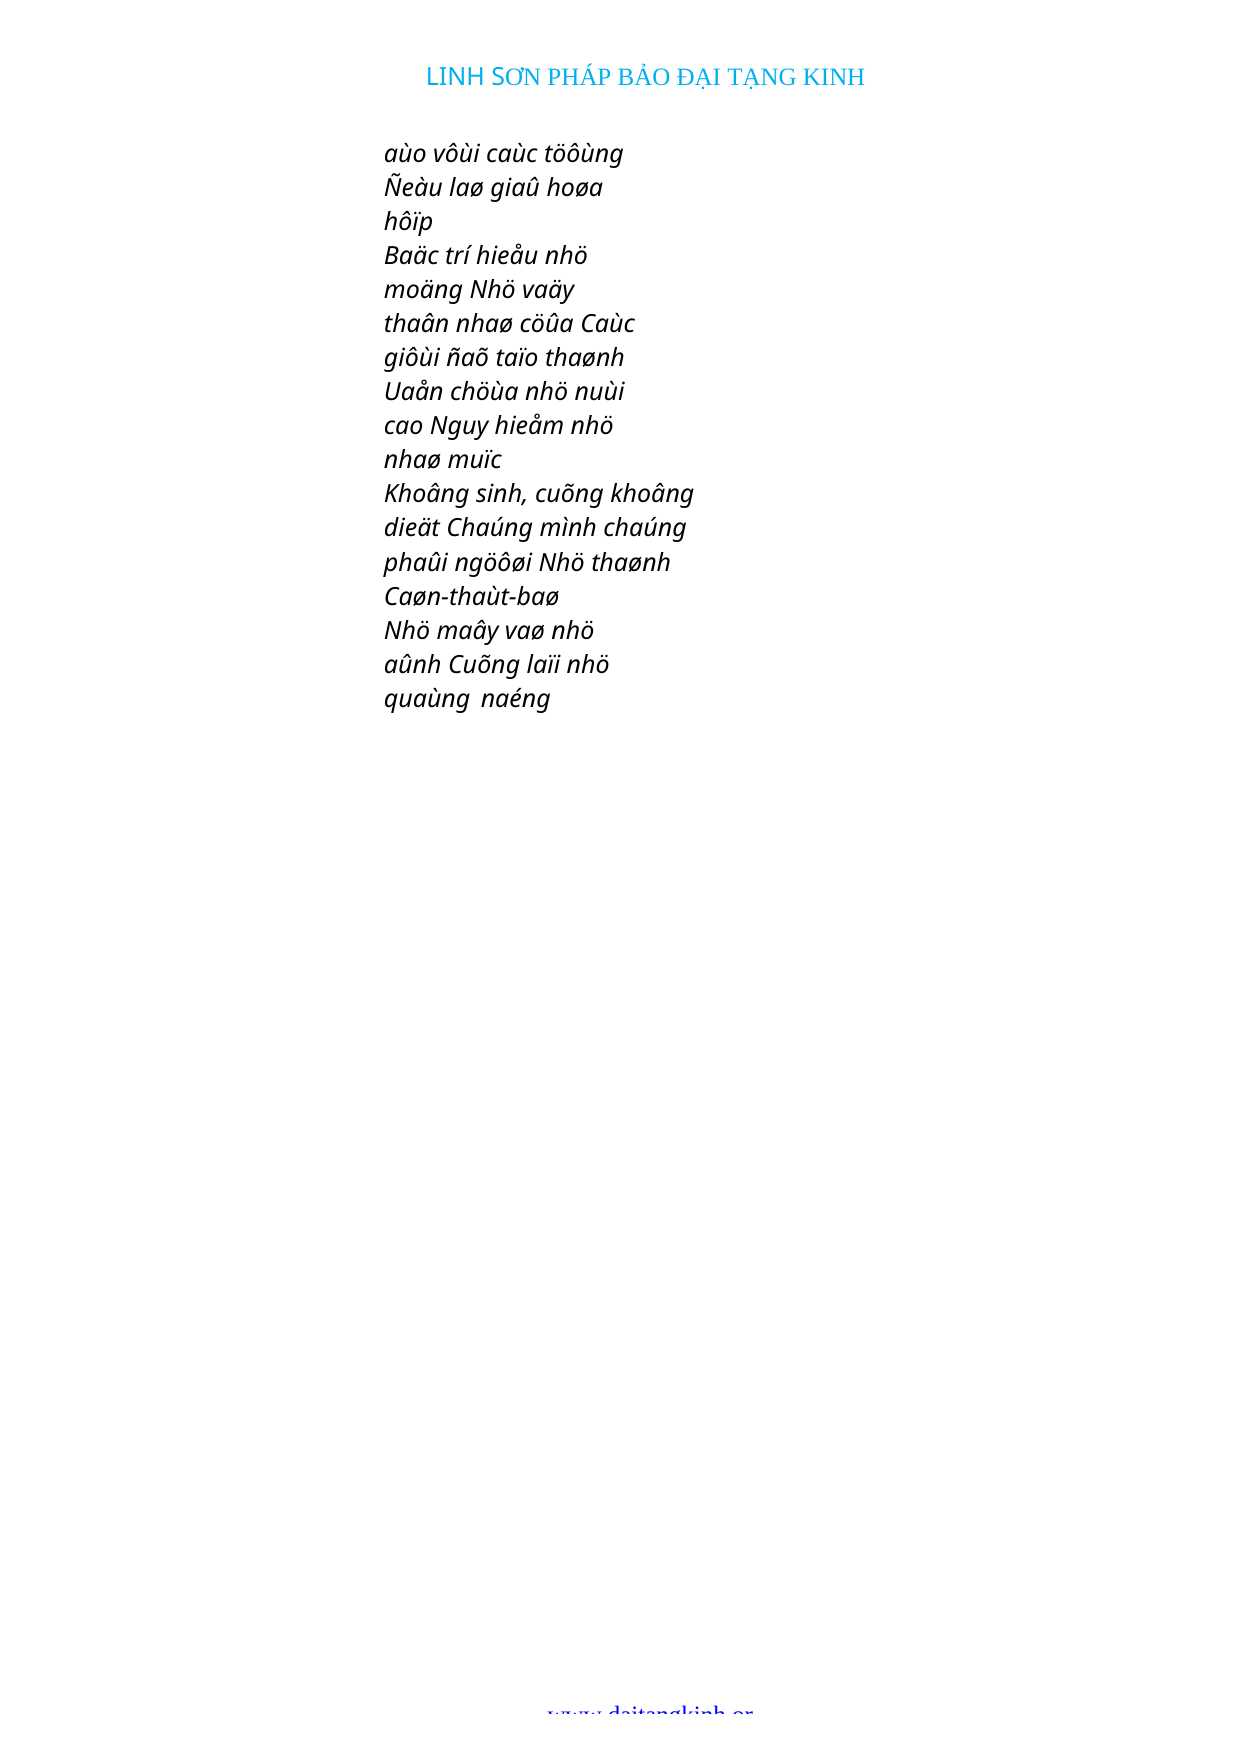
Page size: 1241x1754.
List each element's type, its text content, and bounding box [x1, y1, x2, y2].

text Nhö maây vaø nhö aûnh Cuõng laïi nhö quaùng naéng [384, 612, 651, 714]
text Khoâng sinh, cuõng khoâng dieät Chaúng mình chaúng phaûi ngöôøi Nhö thaønh Caøn-thaùt-baø [384, 476, 712, 612]
text Baäc trí hieåu nhö moäng Nhö vaäy thaân nhaø cöûa Caùc giôùi ñaõ taïo thaønh Uaån chöùa nhö nuùi cao Nguy hieåm nhö nhaø muïc [384, 238, 644, 476]
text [384, 135, 650, 238]
